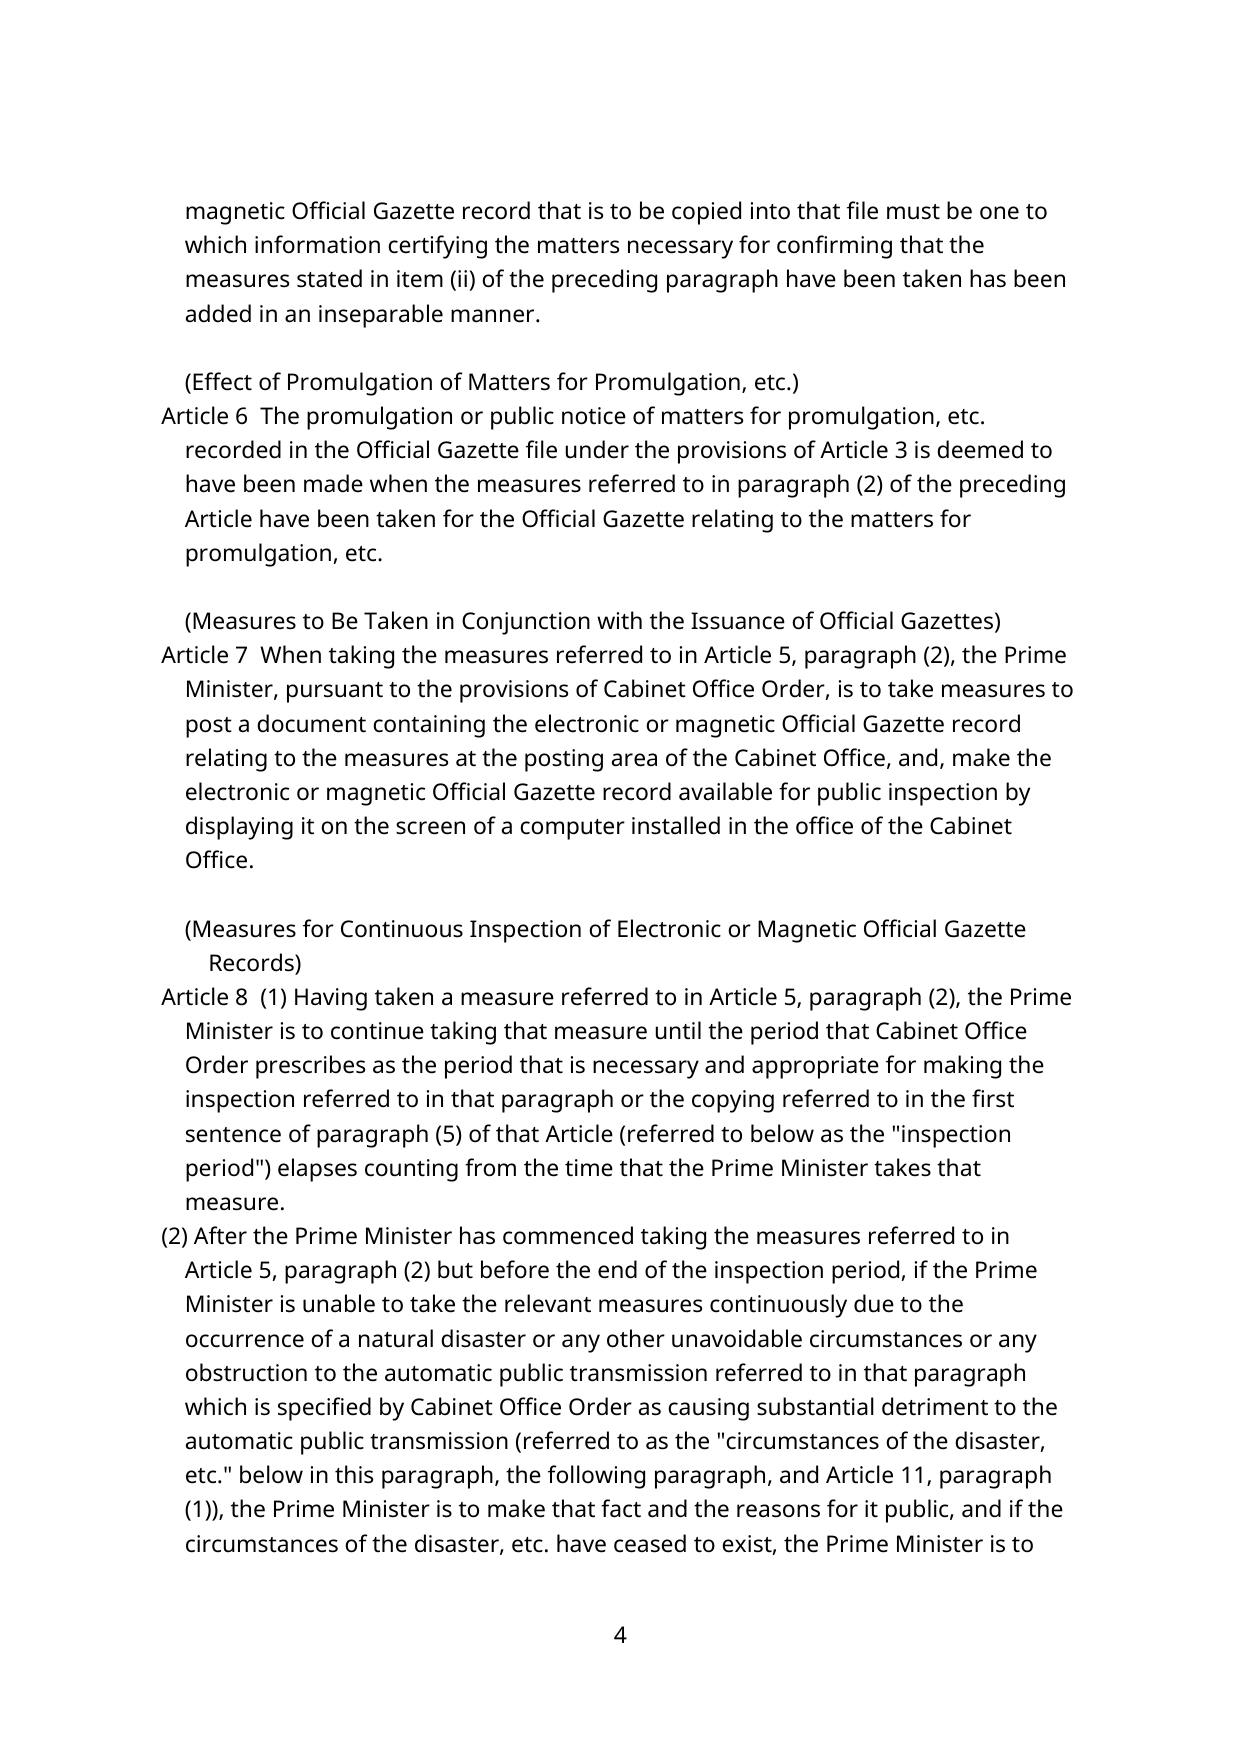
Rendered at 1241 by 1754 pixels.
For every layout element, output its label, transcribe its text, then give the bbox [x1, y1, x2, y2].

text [161, 1219, 1079, 1560]
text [161, 194, 1079, 330]
text Article 6 The promulgation or public notice of matters for promulgation, etc. recorded in the Official Gazette file under the provisions of Article 3 is deemed to have been made when the measures referred to in paragraph (2) of the preceding Article have been taken for the Official Gazette relating to the matters for promulgation, etc. [161, 399, 1079, 569]
text Article 7 When taking the measures referred to in Article 5, paragraph (2), the Prime Minister, pursuant to the provisions of Cabinet Office Order, is to take measures to post a document containing the electronic or magnetic Official Gazette record relating to the measures at the posting area of the Cabinet Office, and, make the electronic or magnetic Official Gazette record available for public inspection by displaying it on the screen of a computer installed in the office of the Cabinet Office. [161, 638, 1079, 877]
text (Measures for Continuous Inspection of Electronic or Magnetic Official Gazette Records) [184, 911, 1079, 979]
text (Measures to Be Taken in Conjunction with the Issuance of Official Gazettes) [184, 604, 1079, 638]
text (Effect of Promulgation of Matters for Promulgation, etc.) [184, 364, 1079, 399]
text Article 8 (1) Having taken a measure referred to in Article 5, paragraph (2), the Prime Minister is to continue taking that measure until the period that Cabinet Office Order prescribes as the period that is necessary and appropriate for making the inspection referred to in that paragraph or the copying referred to in the first sentence of paragraph (5) of that Article (referred to below as the "inspection period") elapses counting from the time that the Prime Minister takes that measure. [161, 979, 1079, 1219]
